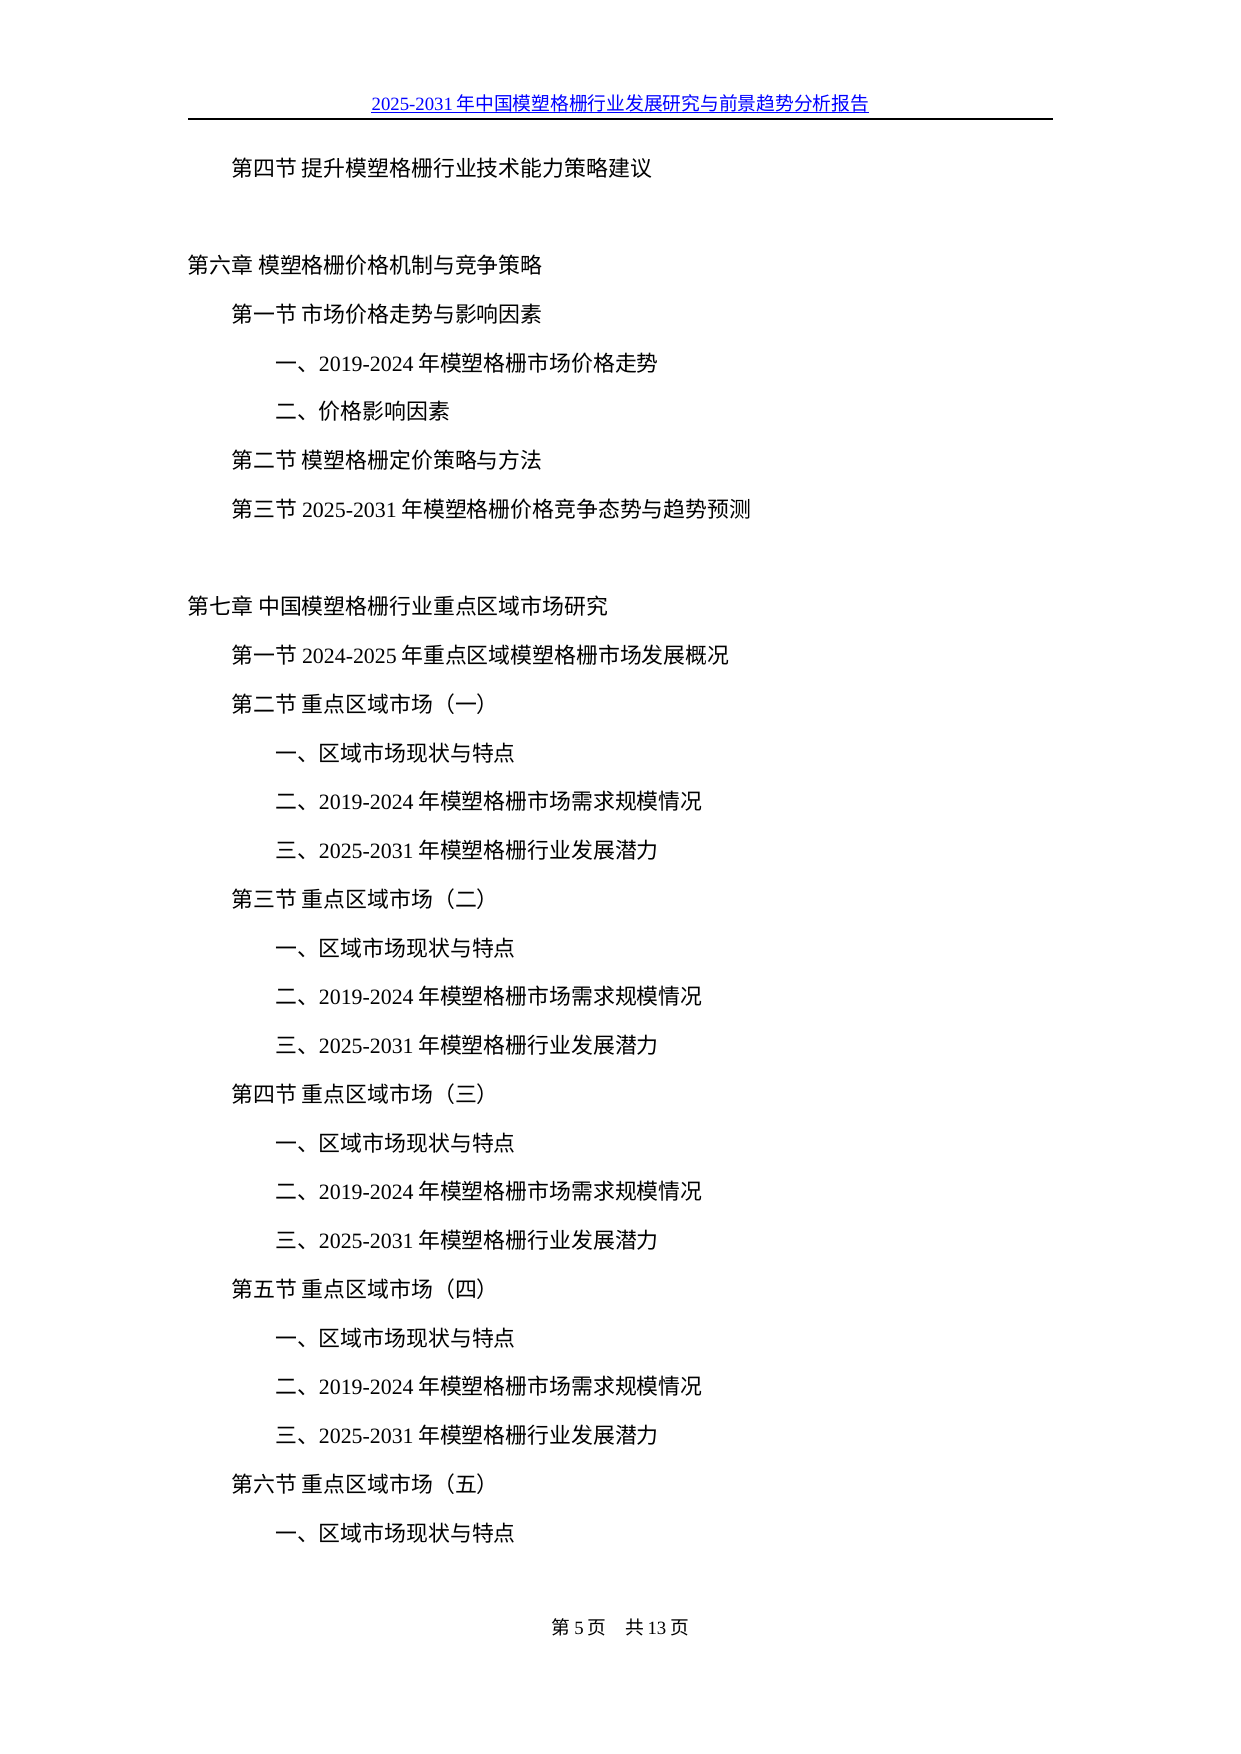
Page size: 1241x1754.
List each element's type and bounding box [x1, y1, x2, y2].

text [187, 150, 1053, 1548]
